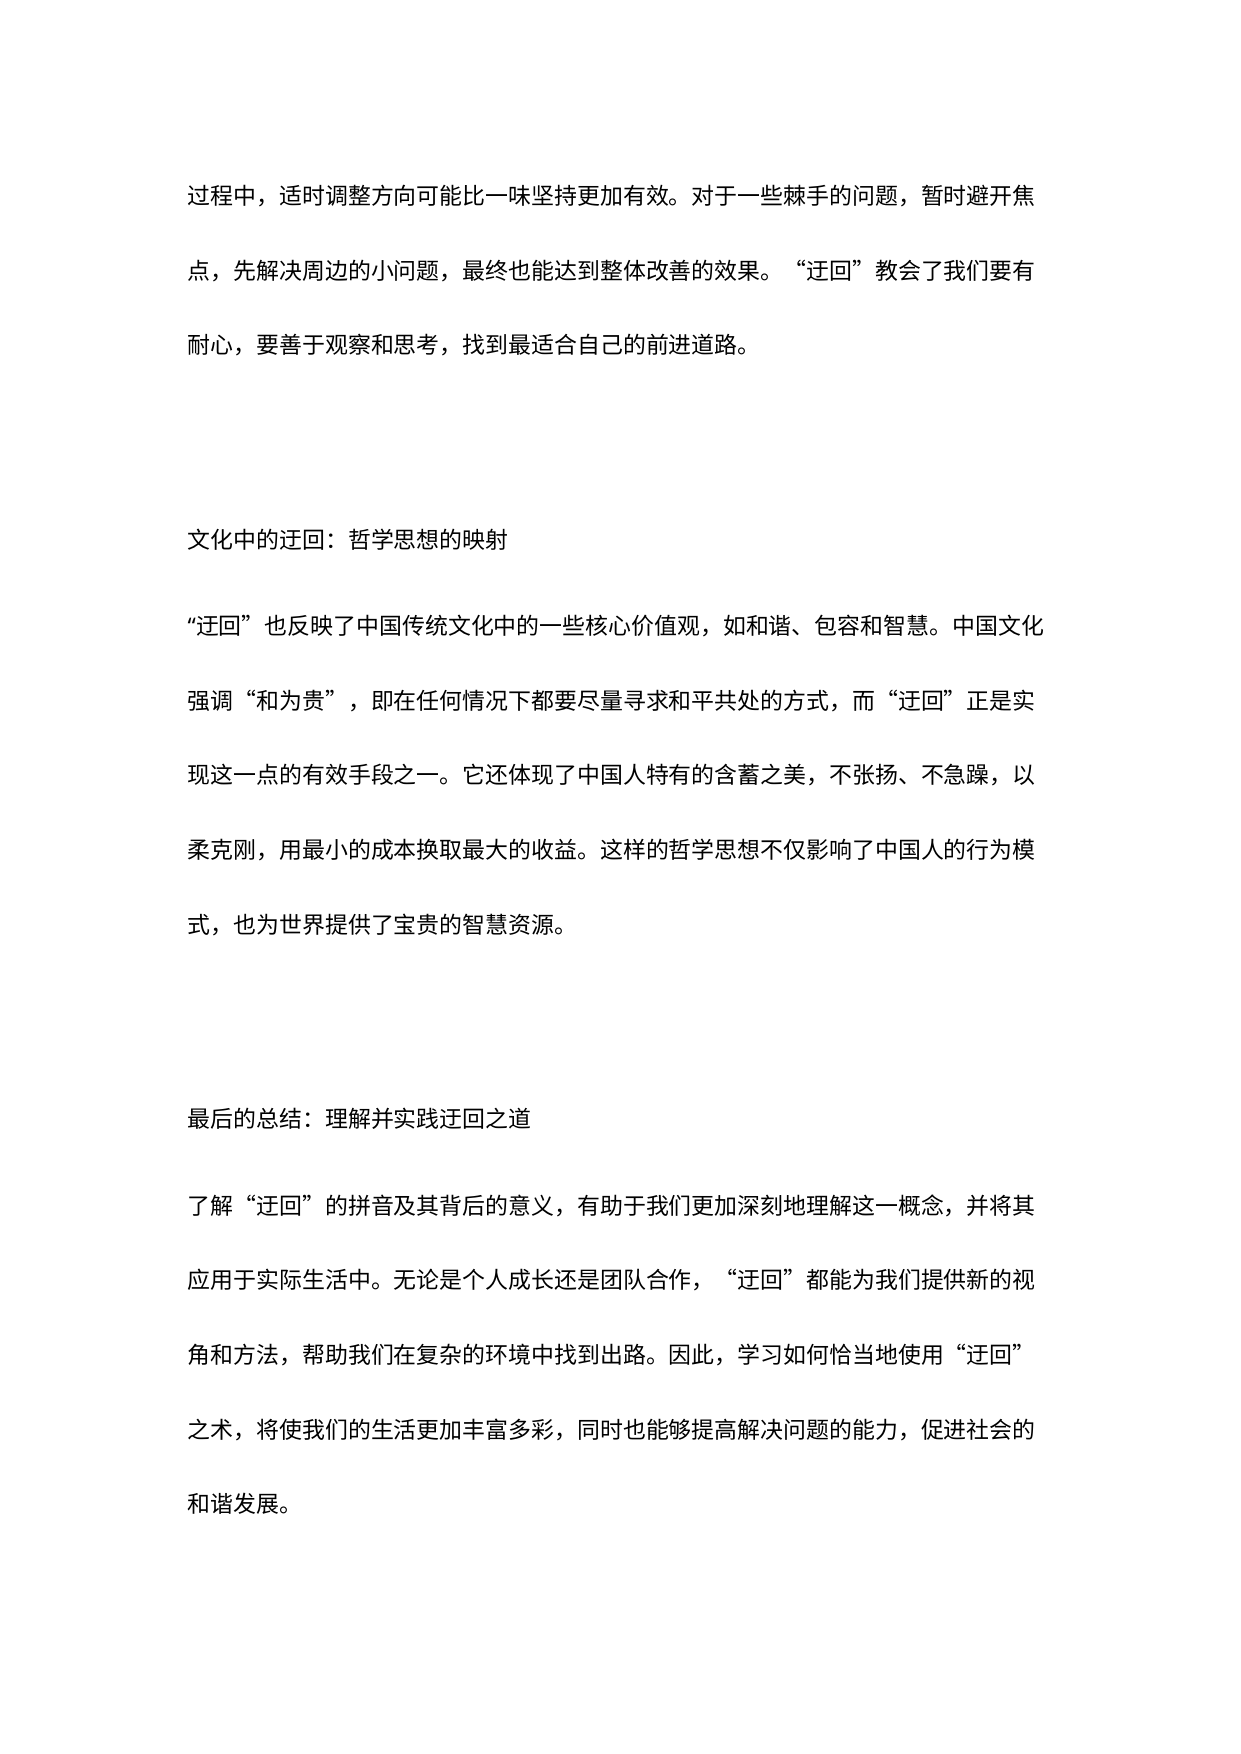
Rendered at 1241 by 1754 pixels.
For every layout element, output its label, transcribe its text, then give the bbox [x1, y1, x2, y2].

text “迂回”也反映了中国传统文化中的一些核心价值观，如和谐、包容和智慧。中国文化强调“和为贵”，即在任何情况下都要尽量寻求和平共处的方式，而“迂回”正是实现这一点的有效手段之一。它还体现了中国人特有的含蓄之美，不张扬、不急躁，以柔克刚，用最小的成本换取最大的收益。这样的哲学思想不仅影响了中国人的行为模式，也为世界提供了宝贵的智慧资源。 [187, 592, 1053, 956]
text 最后的总结：理解并实践迂回之道 [187, 1085, 1053, 1150]
text 文化中的迂回：哲学思想的映射 [187, 506, 1053, 571]
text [187, 162, 1053, 376]
text 了解“迂回”的拼音及其背后的意义，有助于我们更加深刻地理解这一概念，并将其应用于实际生活中。无论是个人成长还是团队合作，“迂回”都能为我们提供新的视角和方法，帮助我们在复杂的环境中找到出路。因此，学习如何恰当地使用“迂回”之术，将使我们的生活更加丰富多彩，同时也能够提高解决问题的能力，促进社会的和谐发展。 [187, 1172, 1053, 1536]
